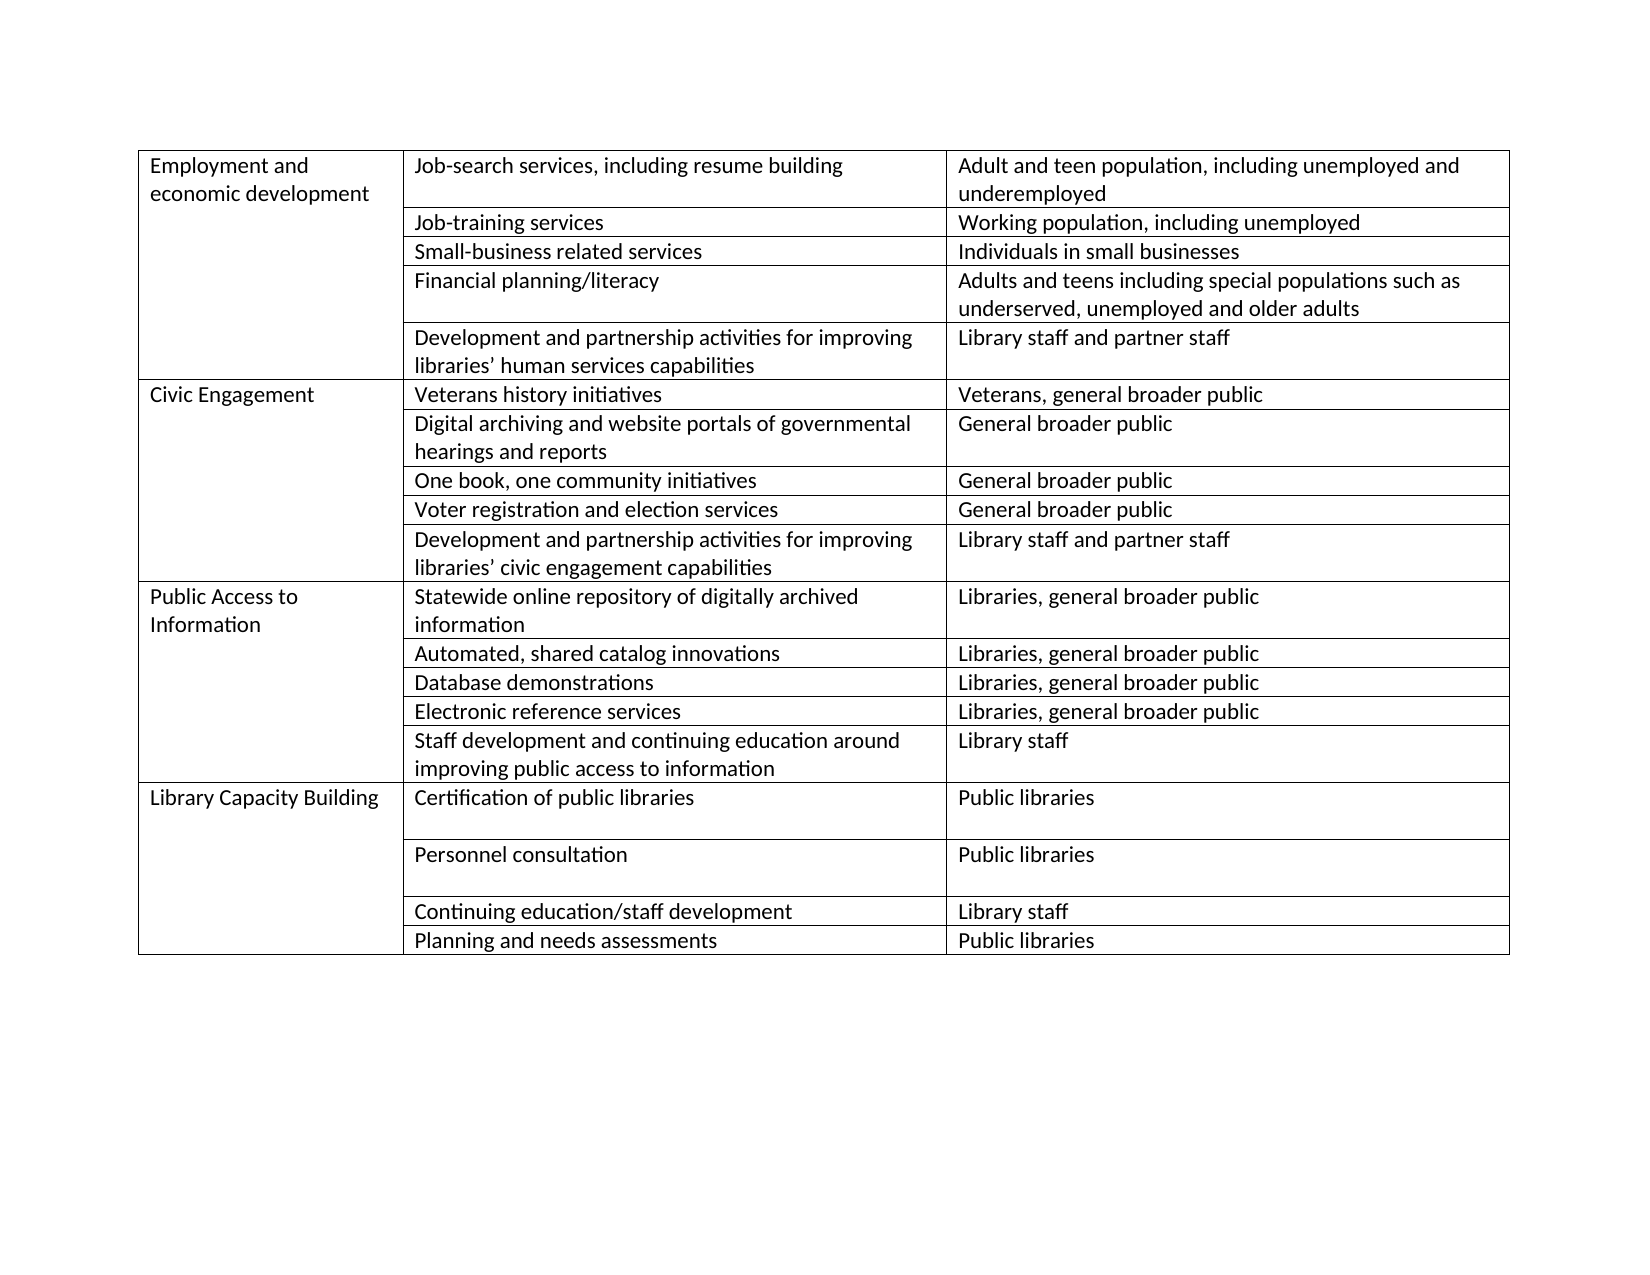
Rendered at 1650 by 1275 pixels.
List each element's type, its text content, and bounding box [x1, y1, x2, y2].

table_cell Library staff and partner staff [947, 525, 1509, 581]
table_cell Job-search services, including resume building [404, 151, 946, 207]
table_cell Public Access to Information [139, 582, 403, 782]
table_cell Public libraries [947, 840, 1509, 896]
table_cell Public libraries [947, 926, 1509, 954]
table_cell Libraries, general broader public [947, 639, 1509, 667]
table_cell Personnel consultation [404, 840, 946, 896]
table_cell Continuing education/staff development [404, 897, 946, 925]
table_cell Adult and teen population, including unemployed and underemployed [947, 151, 1509, 207]
table_cell Small-business related services [404, 237, 946, 265]
table_cell Digital archiving and website portals of governmental hearings and reports [404, 410, 946, 466]
table_cell General broader public [947, 410, 1509, 466]
table_cell Staff development and continuing education around improving public access to information [404, 726, 946, 782]
table_cell General broader public [947, 467, 1509, 494]
table_cell Statewide online repository of digitally archived information [404, 582, 946, 638]
table_cell Development and partnership activities for improving libraries’ civic engagement capabilities [404, 525, 946, 581]
table_cell Individuals in small businesses [947, 237, 1509, 265]
table_cell Automated, shared catalog innovations [404, 639, 946, 667]
table_cell Civic Engagement [139, 380, 403, 581]
table_cell Public libraries [947, 783, 1509, 839]
table_cell General broader public [947, 496, 1509, 524]
table_cell Certification of public libraries [404, 783, 946, 839]
table_cell Library staff [947, 897, 1509, 925]
table_cell Veterans history initiatives [404, 380, 946, 408]
table_cell Job-training services [404, 208, 946, 236]
table_cell Library Capacity Building [139, 783, 403, 954]
table_cell Veterans, general broader public [947, 380, 1509, 408]
table_cell Libraries, general broader public [947, 582, 1509, 638]
table_cell Working population, including unemployed [947, 208, 1509, 236]
table_cell Electronic reference services [404, 697, 946, 725]
table_cell Adults and teens including special populations such as underserved, unemployed and older adults [947, 266, 1509, 322]
table_cell Employment and economic development [139, 151, 403, 379]
table_cell Database demonstrations [404, 668, 946, 696]
table_cell Development and partnership activities for improving libraries’ human services capabilities [404, 323, 946, 379]
table_cell Library staff [947, 726, 1509, 782]
table_cell Financial planning/literacy [404, 266, 946, 322]
table_cell One book, one community initiatives [404, 467, 946, 494]
table_cell Planning and needs assessments [404, 926, 946, 954]
table_cell Voter registration and election services [404, 496, 946, 524]
table_cell Libraries, general broader public [947, 697, 1509, 725]
table_cell Libraries, general broader public [947, 668, 1509, 696]
table_cell Library staff and partner staff [947, 323, 1509, 379]
